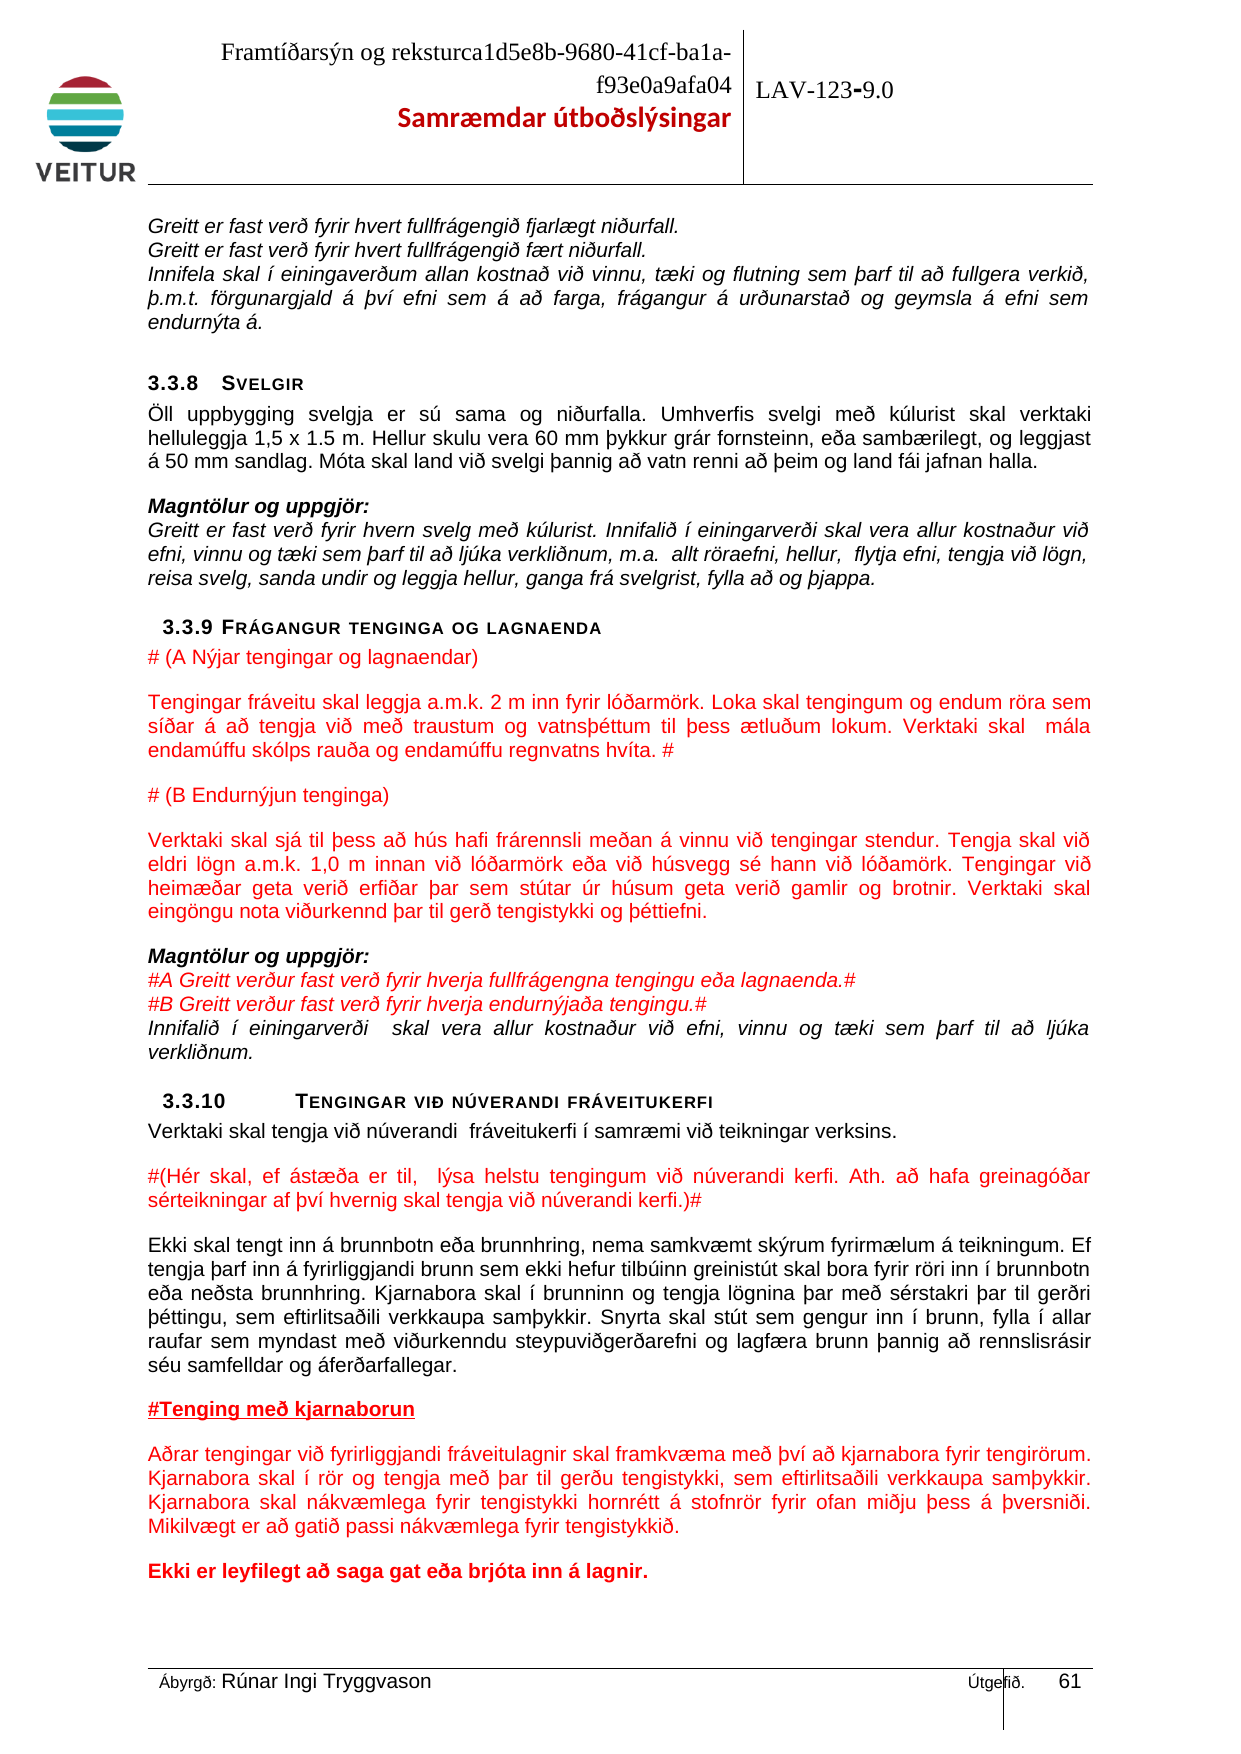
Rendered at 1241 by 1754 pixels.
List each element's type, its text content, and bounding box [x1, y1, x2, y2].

text Ekki er leyfilegt að saga gat eða brjóta inn á lagnir. [148, 1559, 1093, 1583]
text #(Hér skal, ef ástæða er til, lýsa helstu tengingum við núverandi kerfi. Ath. að hafa greinagóðar sérteikningar af því hvernig skal tengja við núverandi kerfi.)# [148, 1164, 1093, 1212]
text Ekki skal tengt inn á brunnbotn eða brunnhring, nema samkvæmt skýrum fyrirmælum á teikningum. Ef tengja þarf inn á fyrirliggjandi brunn sem ekki hefur tilbúinn greinistút skal bora fyrir röri inn í brunnbotn eða neðsta brunnhring. Kjarnabora skal í brunninn og tengja lögnina þar með sérstakri þar til gerðri þéttingu, sem eftirlitsaðili verkkaupa samþykkir. Snyrta skal stút sem gengur inn í brunn, fylla í allar raufar sem myndast með viðurkenndu steypuviðgerðarefni og lagfæra brunn þannig að rennslisrásir séu samfelldar og áferðarfallegar. [148, 1233, 1093, 1376]
text Tengingar fráveitu skal leggja a.m.k. 2 m inn fyrir lóðarmörk. Loka skal tengingum og endum röra sem síðar á að tengja við með traustum og vatnsþéttum til þess ætluðum lokum. Verktaki skal mála endamúffu skólps rauða og endamúffu regnvatns hvíta. # [148, 690, 1093, 762]
text Magntölur og uppgjör: [148, 944, 1093, 968]
subtitle Tengingar við núverandi fráveitukerfi [162, 1089, 1093, 1113]
text Aðrar tengingar við fyrirliggjandi fráveitulagnir skal framkvæma með því að kjarnabora fyrir tengirörum. Kjarnabora skal í rör og tengja með þar til gerðu tengistykki, sem eftirlitsaðili verkkaupa samþykkir. Kjarnabora skal nákvæmlega fyrir tengistykki hornrétt á stofnrör fyrir ofan miðju þess á þversniði. Mikilvægt er að gatið passi nákvæmlega fyrir tengistykkið. [148, 1442, 1093, 1538]
text Greitt er fast verð fyrir hvert fullfrágengið fært niðurfall. [148, 238, 1093, 262]
text #Tenging með kjarnaborun [148, 1397, 1093, 1421]
text # (B Endurnýjun tenginga) [148, 783, 1093, 807]
text Greitt er fast verð fyrir hvern svelg með kúlurist. Innifalið í einingarverði skal vera allur kostnaður við efni, vinnu og tæki sem þarf til að ljúka verkliðnum, m.a. allt röraefni, hellur, flytja efni, tengja við lögn, reisa svelg, sanda undir og leggja hellur, ganga frá svelgrist, fylla að og þjappa. [148, 518, 1093, 590]
picture [28, 71, 142, 187]
text Öll uppbygging svelgja er sú sama og niðurfalla. Umhverfis svelgi með kúlurist skal verktaki helluleggja 1,5 x 1.5 m. Hellur skulu vera 60 mm þykkur grár fornsteinn, eða sambærilegt, og leggjast á 50 mm sandlag. Móta skal land við svelgi þannig að vatn renni að þeim og land fái jafnan halla. [148, 401, 1093, 473]
subtitle Svelgir [148, 371, 1093, 395]
text Verktaki skal sjá til þess að hús hafi frárennsli meðan á vinnu við tengingar stendur. Tengja skal við eldri lögn a.m.k. 1,0 m innan við lóðarmörk eða við húsvegg sé hann við lóðamörk. Tengingar við heimæðar geta verið erfiðar þar sem stútar úr húsum geta verið gamlir og brotnir. Verktaki skal eingöngu nota viðurkennd þar til gerð tengistykki og þéttiefni. [148, 827, 1093, 923]
text Greitt er fast verð fyrir hvert fullfrágengið fjarlægt niðurfall. [148, 214, 1093, 238]
text Innifalið í einingarverði skal vera allur kostnaður við efni, vinnu og tæki sem þarf til að ljúka verkliðnum. [148, 1016, 1093, 1064]
text #B Greitt verður fast verð fyrir hverja endurnýjaða tengingu.# [148, 992, 1093, 1016]
text # (A Nýjar tengingar og lagnaendar) [148, 645, 1093, 669]
subtitle Frágangur tenginga og lagnaenda [162, 615, 1093, 639]
text Magntölur og uppgjör: [148, 494, 1093, 518]
text Innifela skal í einingaverðum allan kostnað við vinnu, tæki og flutning sem þarf til að fullgera verkið, þ.m.t. förgunargjald á því efni sem á að farga, frágangur á urðunarstað og geymsla á efni sem endurnýta á. [148, 262, 1093, 334]
text #A Greitt verður fast verð fyrir hverja fullfrágengna tengingu eða lagnaenda.# [148, 968, 1093, 992]
text Verktaki skal tengja við núverandi fráveitukerfi í samræmi við teikningar verksins. [148, 1119, 1093, 1143]
